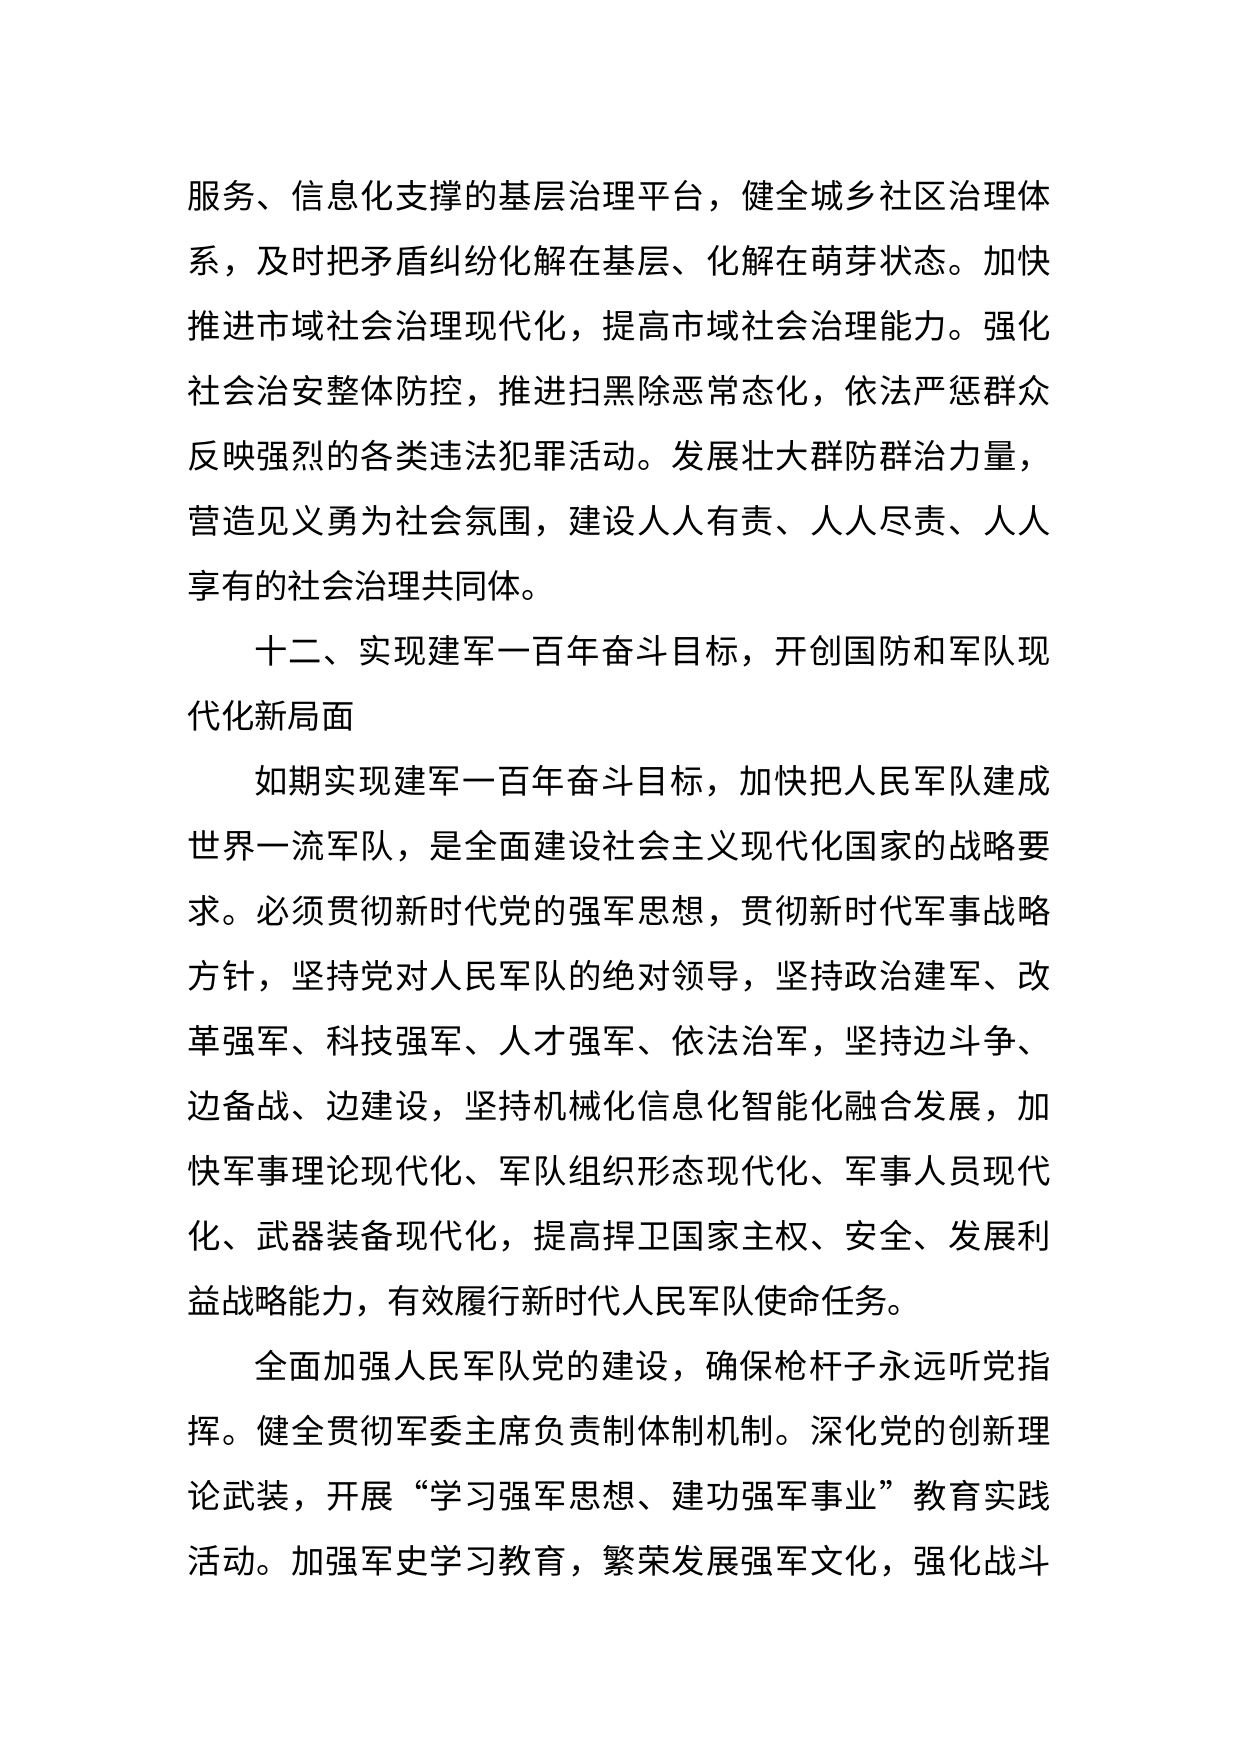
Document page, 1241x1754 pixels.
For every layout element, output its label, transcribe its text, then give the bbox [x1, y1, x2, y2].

text 十二、实现建军一百年奋斗目标，开创国防和军队现代化新局面 [187, 617, 1053, 747]
text 如期实现建军一百年奋斗目标，加快把人民军队建成世界一流军队，是全面建设社会主义现代化国家的战略要求。必须贯彻新时代党的强军思想，贯彻新时代军事战略方针，坚持党对人民军队的绝对领导，坚持政治建军、改革强军、科技强军、人才强军、依法治军，坚持边斗争、边备战、边建设，坚持机械化信息化智能化融合发展，加快军事理论现代化、军队组织形态现代化、军事人员现代化、武器装备现代化，提高捍卫国家主权、安全、发展利益战略能力，有效履行新时代人民军队使命任务。 [187, 747, 1053, 1332]
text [187, 162, 1053, 617]
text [187, 1332, 1053, 1592]
